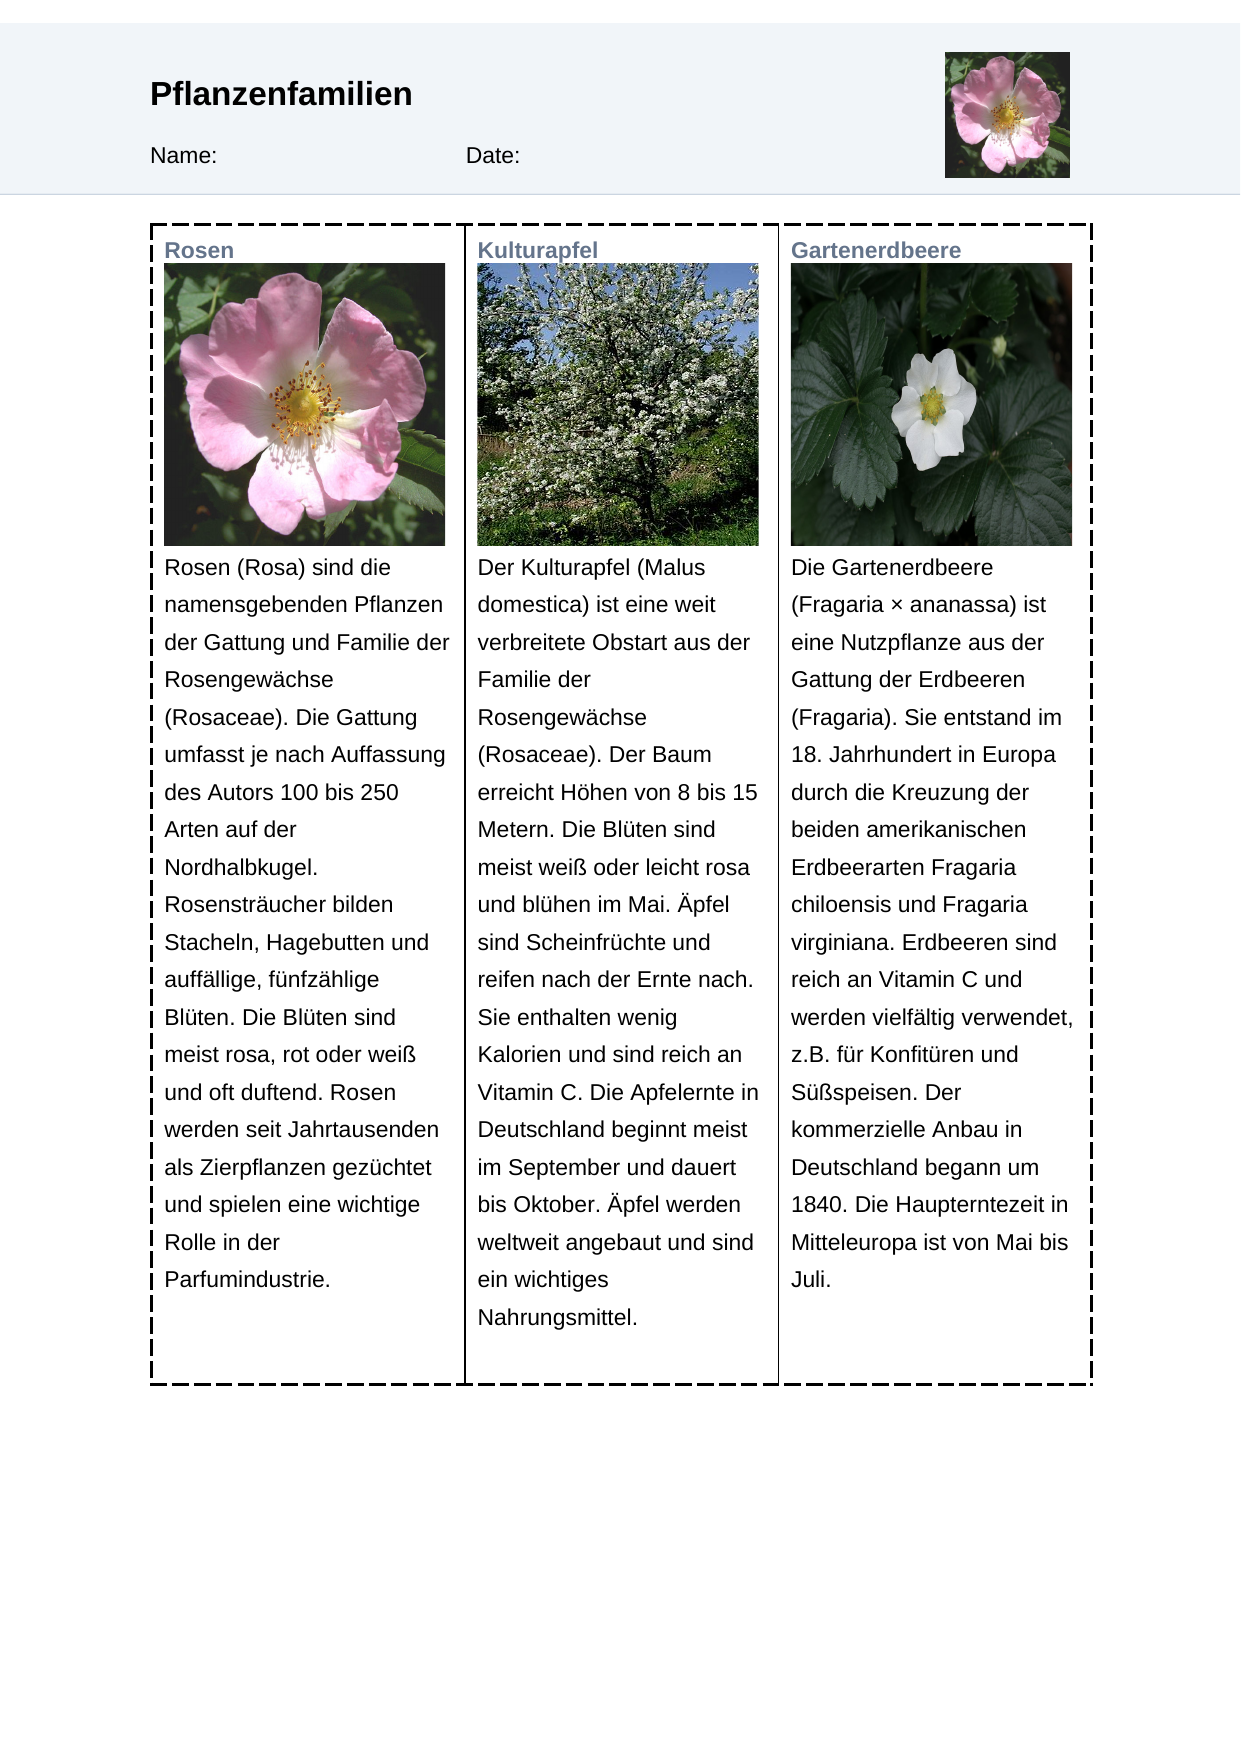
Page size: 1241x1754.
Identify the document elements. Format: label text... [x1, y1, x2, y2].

picture [790, 263, 1073, 546]
picture [164, 263, 446, 546]
picture [0, 23, 1241, 195]
table_header Rosen Rosen (Rosa) sind die namensgebenden Pflanzen der Gattung und Familie der Rosengewächse (Rosaceae). Die Gattung umfasst je nach Auffassung des Autors 100 bis 250 Arten auf der Nordhalbkugel. Rosensträucher bilden Stacheln, Hagebutten und auffällige, fünfzählige Blüten. Die Blüten sind meist rosa, rot oder weiß und oft duftend. Rosen werden seit Jahrtausenden als Zierpflanzen gezüchtet und spielen eine wichtige Rolle in der Parfumindustrie. [152, 223, 464, 1383]
table_header Kulturapfel Der Kulturapfel (Malus domestica) ist eine weit verbreitete Obstart aus der Familie der Rosengewächse (Rosaceae). Der Baum erreicht Höhen von 8 bis 15 Metern. Die Blüten sind meist weiß oder leicht rosa und blühen im Mai. Äpfel sind Scheinfrüchte und reifen nach der Ernte nach. Sie enthalten wenig Kalorien und sind reich an Vitamin C. Die Apfelernte in Deutschland beginnt meist im September und dauert bis Oktober. Äpfel werden weltweit angebaut und sind ein wichtiges Nahrungsmittel. [466, 223, 778, 1383]
picture [477, 263, 759, 546]
table_header Gartenerdbeere Die Gartenerdbeere (Fragaria × ananassa) ist eine Nutzpflanze aus der Gattung der Erdbeeren (Fragaria). Sie entstand im 18. Jahrhundert in Europa durch die Kreuzung der beiden amerikanischen Erdbeerarten Fragaria chiloensis und Fragaria virginiana. Erdbeeren sind reich an Vitamin C und werden vielfältig verwendet, z.B. für Konfitüren und Süßspeisen. Der kommerzielle Anbau in Deutschland begann um 1840. Die Haupterntezeit in Mitteleuropa ist von Mai bis Juli. [779, 223, 1092, 1383]
